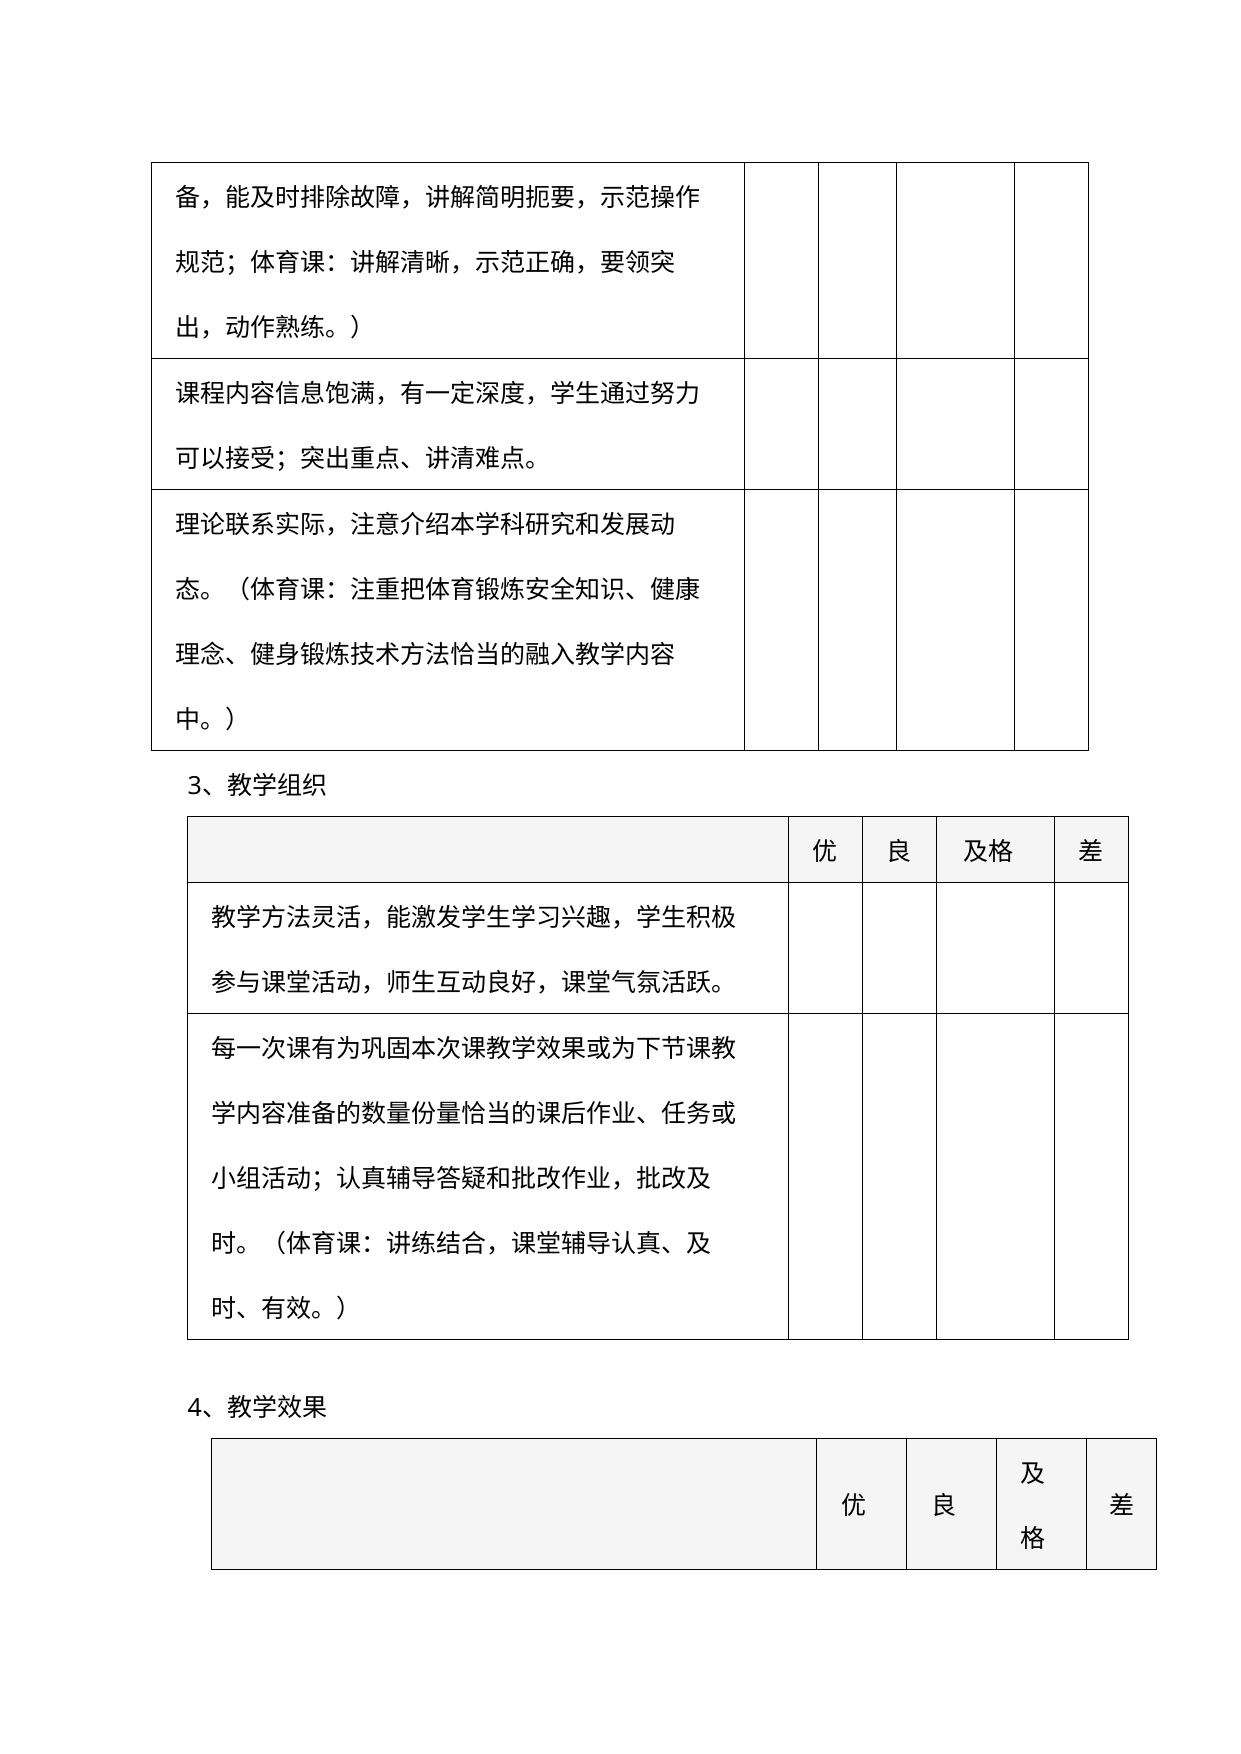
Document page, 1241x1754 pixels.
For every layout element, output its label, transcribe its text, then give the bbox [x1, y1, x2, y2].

table_header 及格 [937, 817, 1054, 882]
table_cell 每一次课有为巩固本次课教学效果或为下节课教学内容准备的数量份量恰当的课后作业、任务或小组活动；认真辅导答疑和批改作业，批改及时。（体育课：讲练结合，课堂辅导认真、及时、有效。） [188, 1014, 788, 1339]
table_cell [819, 359, 896, 489]
table_cell [863, 1014, 936, 1339]
table_header 良 [863, 817, 936, 882]
table_cell [789, 1014, 862, 1339]
table_cell [819, 490, 896, 750]
table_header 优 [789, 817, 862, 882]
table_header [212, 1439, 816, 1569]
table_cell [937, 883, 1054, 1013]
table_cell [1055, 1014, 1128, 1339]
table_cell 教学方法灵活，能激发学生学习兴趣，学生积极参与课堂活动，师生互动良好，课堂气氛活跃。 [188, 883, 788, 1013]
table_cell [897, 490, 1014, 750]
table_header 优 [817, 1439, 906, 1569]
table_cell [745, 490, 818, 750]
table_cell [1015, 359, 1088, 489]
table_cell [1015, 490, 1088, 750]
table_header 差 [1087, 1439, 1156, 1569]
table_cell [1015, 163, 1088, 358]
table_cell [897, 359, 1014, 489]
table_cell [745, 163, 818, 358]
table_cell [789, 883, 862, 1013]
text 3、教学组织 [187, 751, 1053, 816]
table_cell [745, 359, 818, 489]
table_cell 课程内容信息饱满，有一定深度，学生通过努力可以接受；突出重点、讲清难点。 [152, 359, 744, 489]
table_cell 理论联系实际，注意介绍本学科研究和发展动态。（体育课：注重把体育锻炼安全知识、健康理念、健身锻炼技术方法恰当的融入教学内容中。） [152, 490, 744, 750]
table_header 良 [907, 1439, 996, 1569]
table_header 差 [1055, 817, 1128, 882]
table_cell [897, 163, 1014, 358]
table_header [188, 817, 788, 882]
table_cell [819, 163, 896, 358]
table_cell [863, 883, 936, 1013]
list 教学效果 [187, 1373, 1053, 1438]
table_cell [937, 1014, 1054, 1339]
table_cell [1055, 883, 1128, 1013]
table_header 及格 [997, 1439, 1086, 1569]
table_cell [152, 163, 744, 358]
